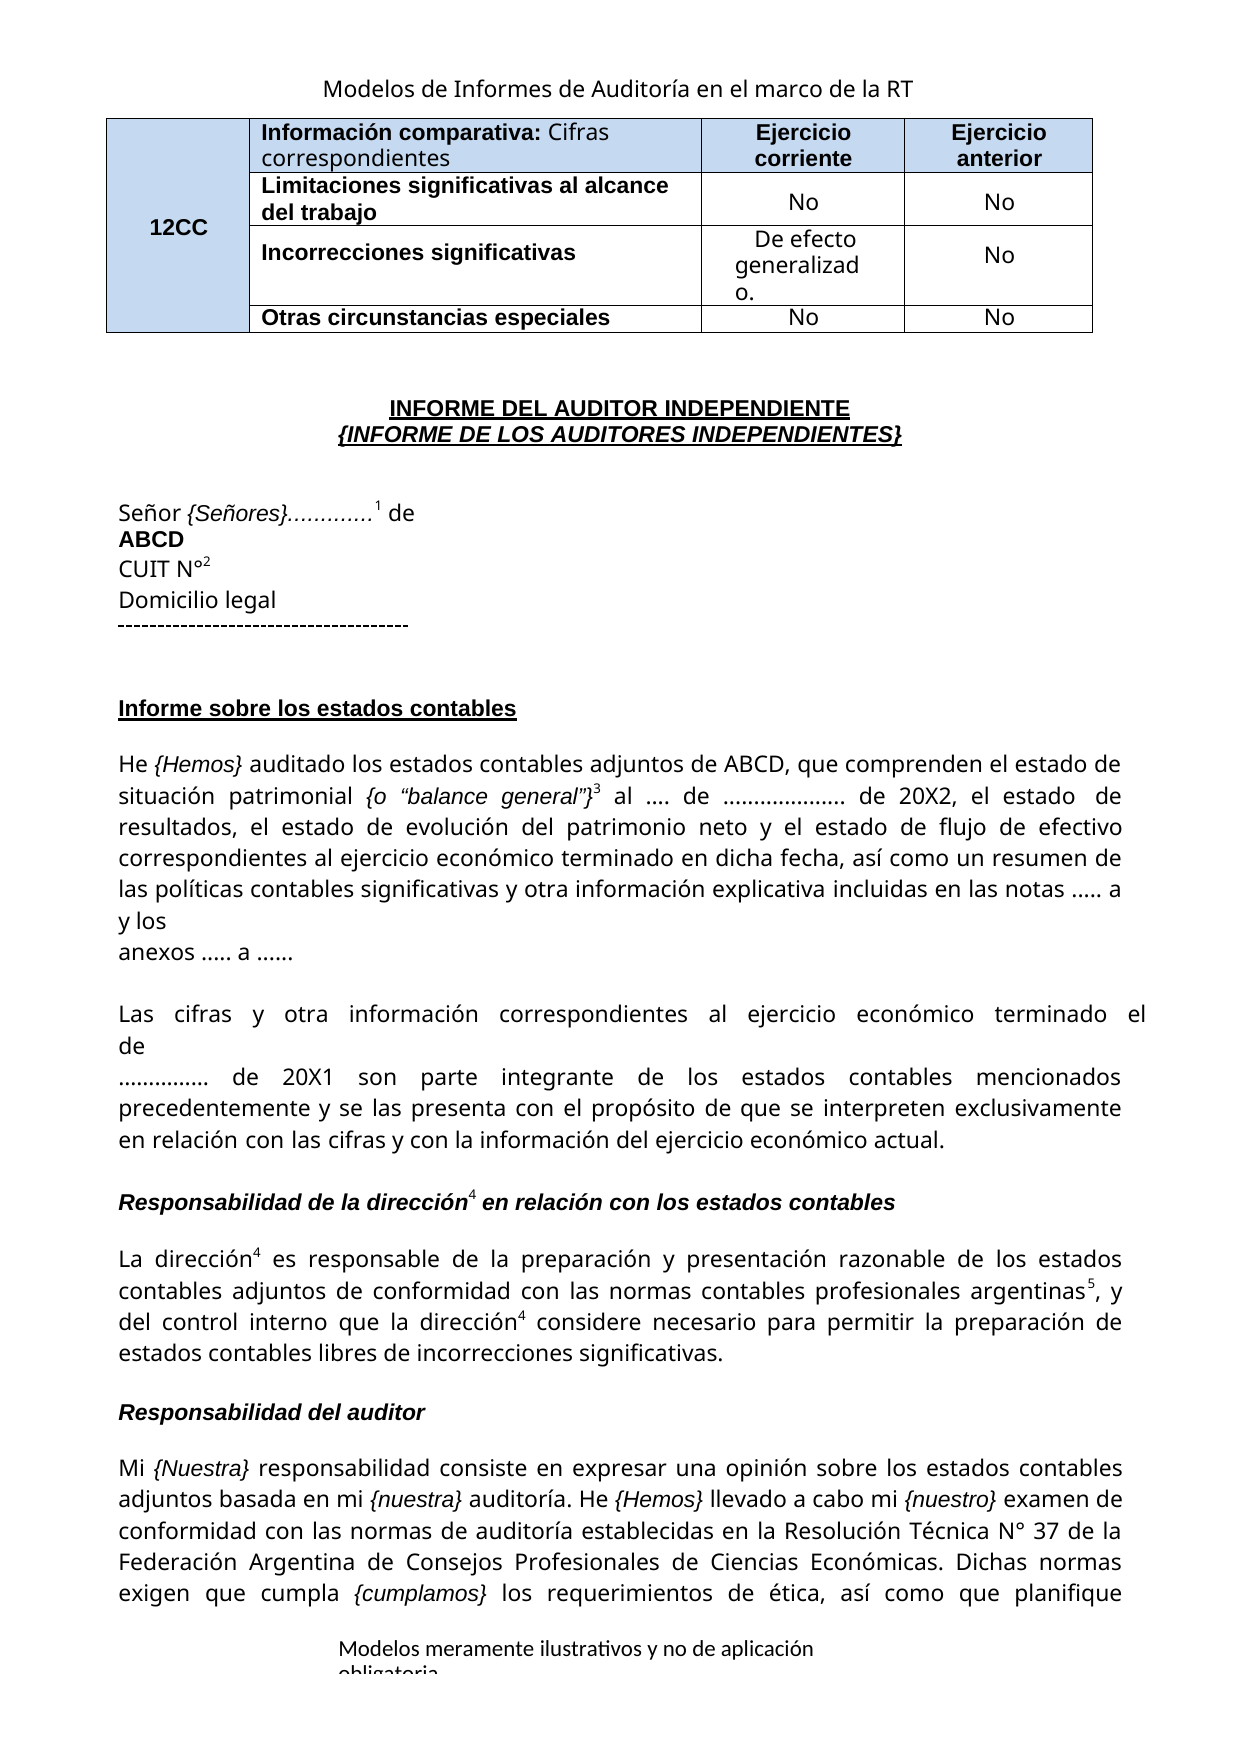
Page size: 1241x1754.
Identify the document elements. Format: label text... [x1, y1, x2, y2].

text Señor {Señores} 1 de [118, 500, 1146, 526]
table_cell Incorrecciones significativas [250, 226, 701, 305]
table_cell Limitaciones significativas al alcance del trabajo [250, 173, 701, 225]
table_header Ejercicio corriente [702, 119, 904, 172]
text La dirección4 es responsable de la preparación y presentación razonable de los estados contables adjuntos de conformidad con las normas contables profesionales argentinas5, y del control interno que la dirección4 considere necesario para permitir la preparación de estados contables libres de incorrecciones significativas. [118, 1243, 1123, 1368]
subtitle {INFORME DE LOS AUDITORES INDEPENDIENTES} [263, 421, 976, 447]
subtitle INFORME DEL AUDITOR INDEPENDIENTE [263, 394, 976, 421]
subtitle Informe sobre los estados contables [118, 695, 1146, 722]
text He {Hemos} auditado los estados contables adjuntos de ABCD, que comprenden el estado de situación patrimonial {o “balance general”}3 al …. de .................... de 20X2, el estado de resultados, el estado de evolución del patrimonio neto y el estado de flujo de efectivo correspondientes al ejercicio económico terminado en dicha fecha, así como un resumen de las políticas contables significativas y otra información explicativa incluidas en las notas ..... a y los [118, 748, 1123, 936]
subtitle Responsabilidad de la dirección4 en relación con los estados contables [118, 1186, 1146, 1217]
text Domicilio legal [118, 584, 1146, 615]
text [118, 1452, 1123, 1608]
text ABCD [118, 526, 1146, 552]
text anexos ..... a ...... [118, 936, 1146, 967]
text CUIT N°2 [118, 553, 1146, 584]
table_cell No [905, 306, 1092, 332]
table_cell No [702, 173, 904, 225]
table_header Ejercicio anterior [905, 119, 1092, 172]
table_cell No [702, 306, 904, 332]
subtitle Responsabilidad del auditor [118, 1399, 1146, 1426]
table_cell No [905, 226, 1092, 305]
table_cell De efecto generalizado. [702, 226, 904, 305]
text Las cifras y otra información correspondientes al ejercicio económico terminado el de [118, 998, 1146, 1061]
table_header 12CC [107, 119, 249, 332]
text …………… de 20X1 son parte integrante de los estados contables mencionados precedentemente y se las presenta con el propósito de que se interpreten exclusivamente en relación con las cifras y con la información del ejercicio económico actual. [118, 1061, 1123, 1155]
table_cell Otras circunstancias especiales [250, 306, 701, 332]
table_header Información comparativa: Cifras correspondientes [250, 119, 701, 172]
table_cell No [905, 173, 1092, 225]
